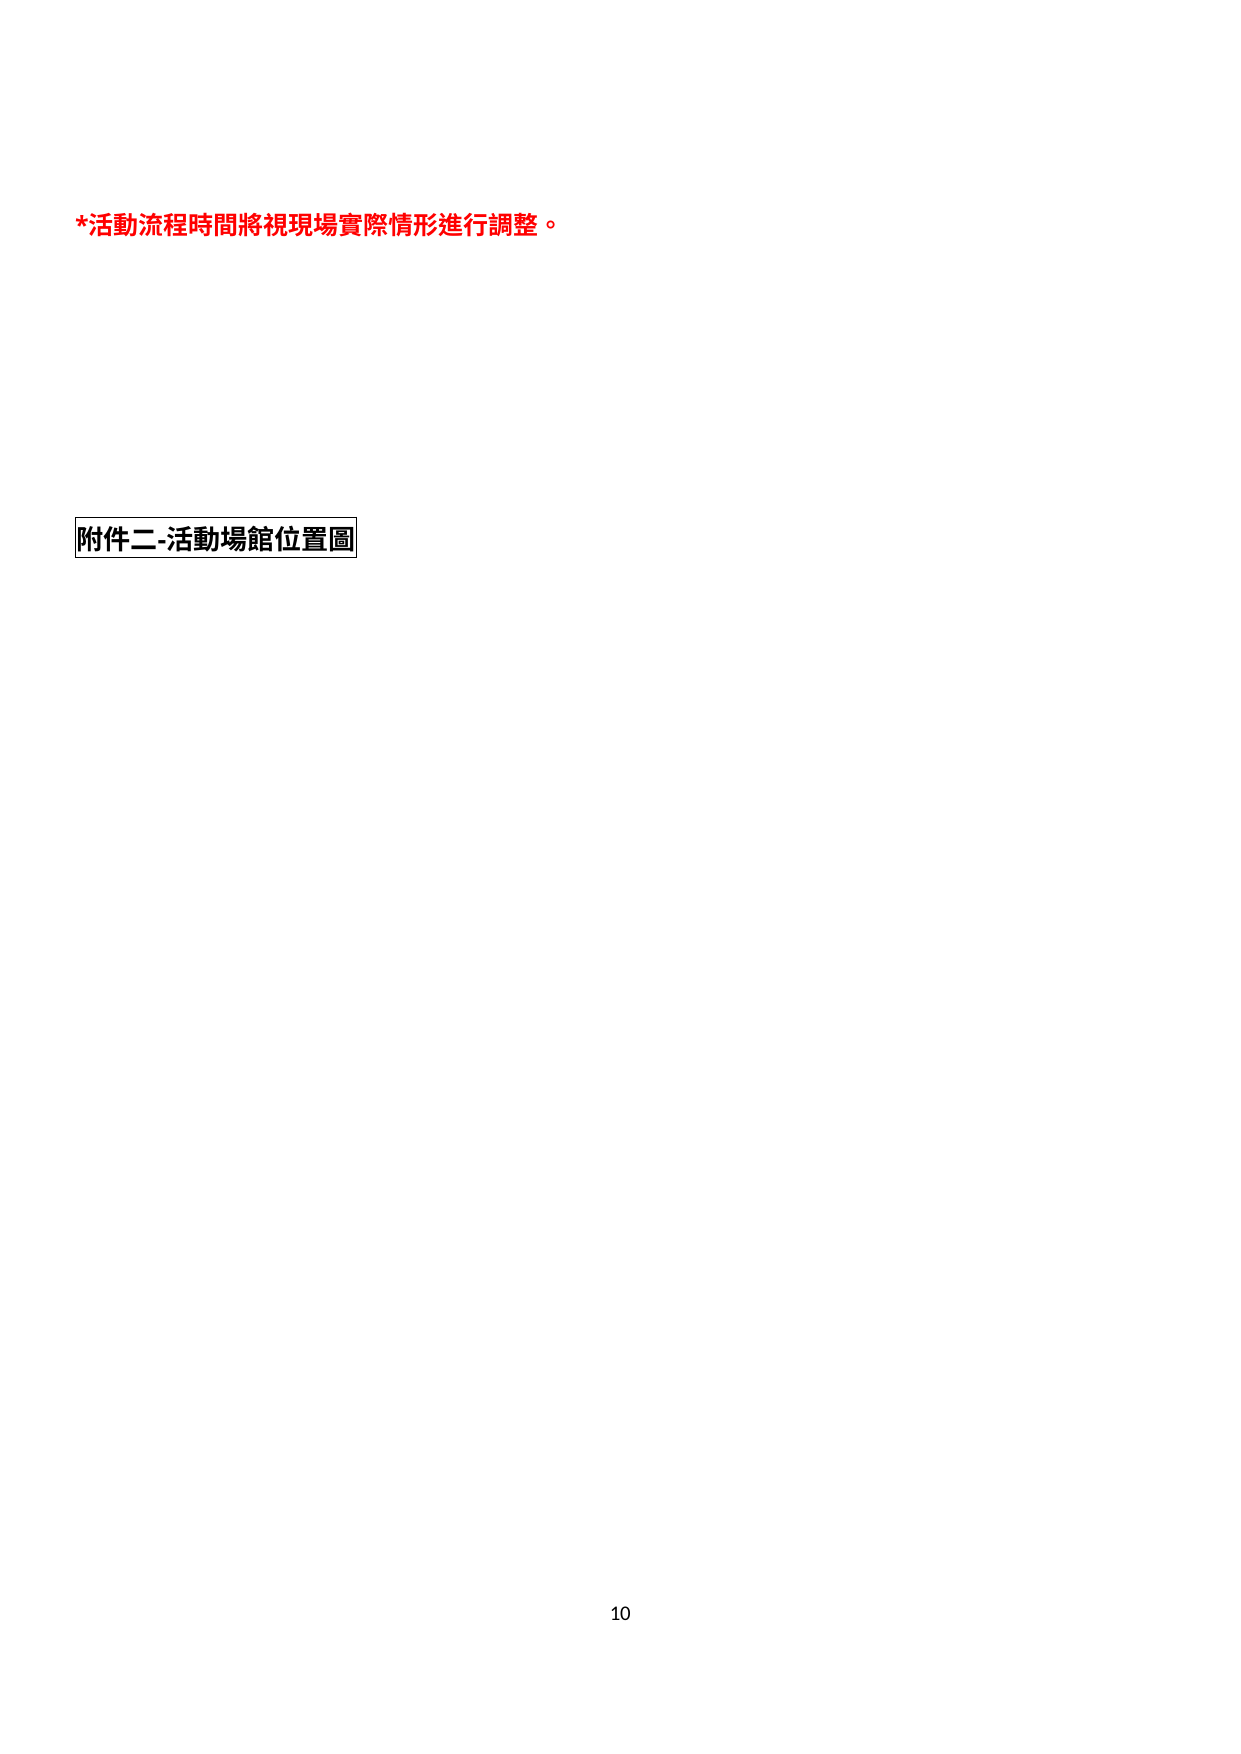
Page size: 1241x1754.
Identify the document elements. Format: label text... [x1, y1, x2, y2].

text 附件二-活動場館位置圖 [75, 500, 1165, 575]
text *活動流程時間將視現場實際情形進行調整。 [75, 205, 1165, 243]
